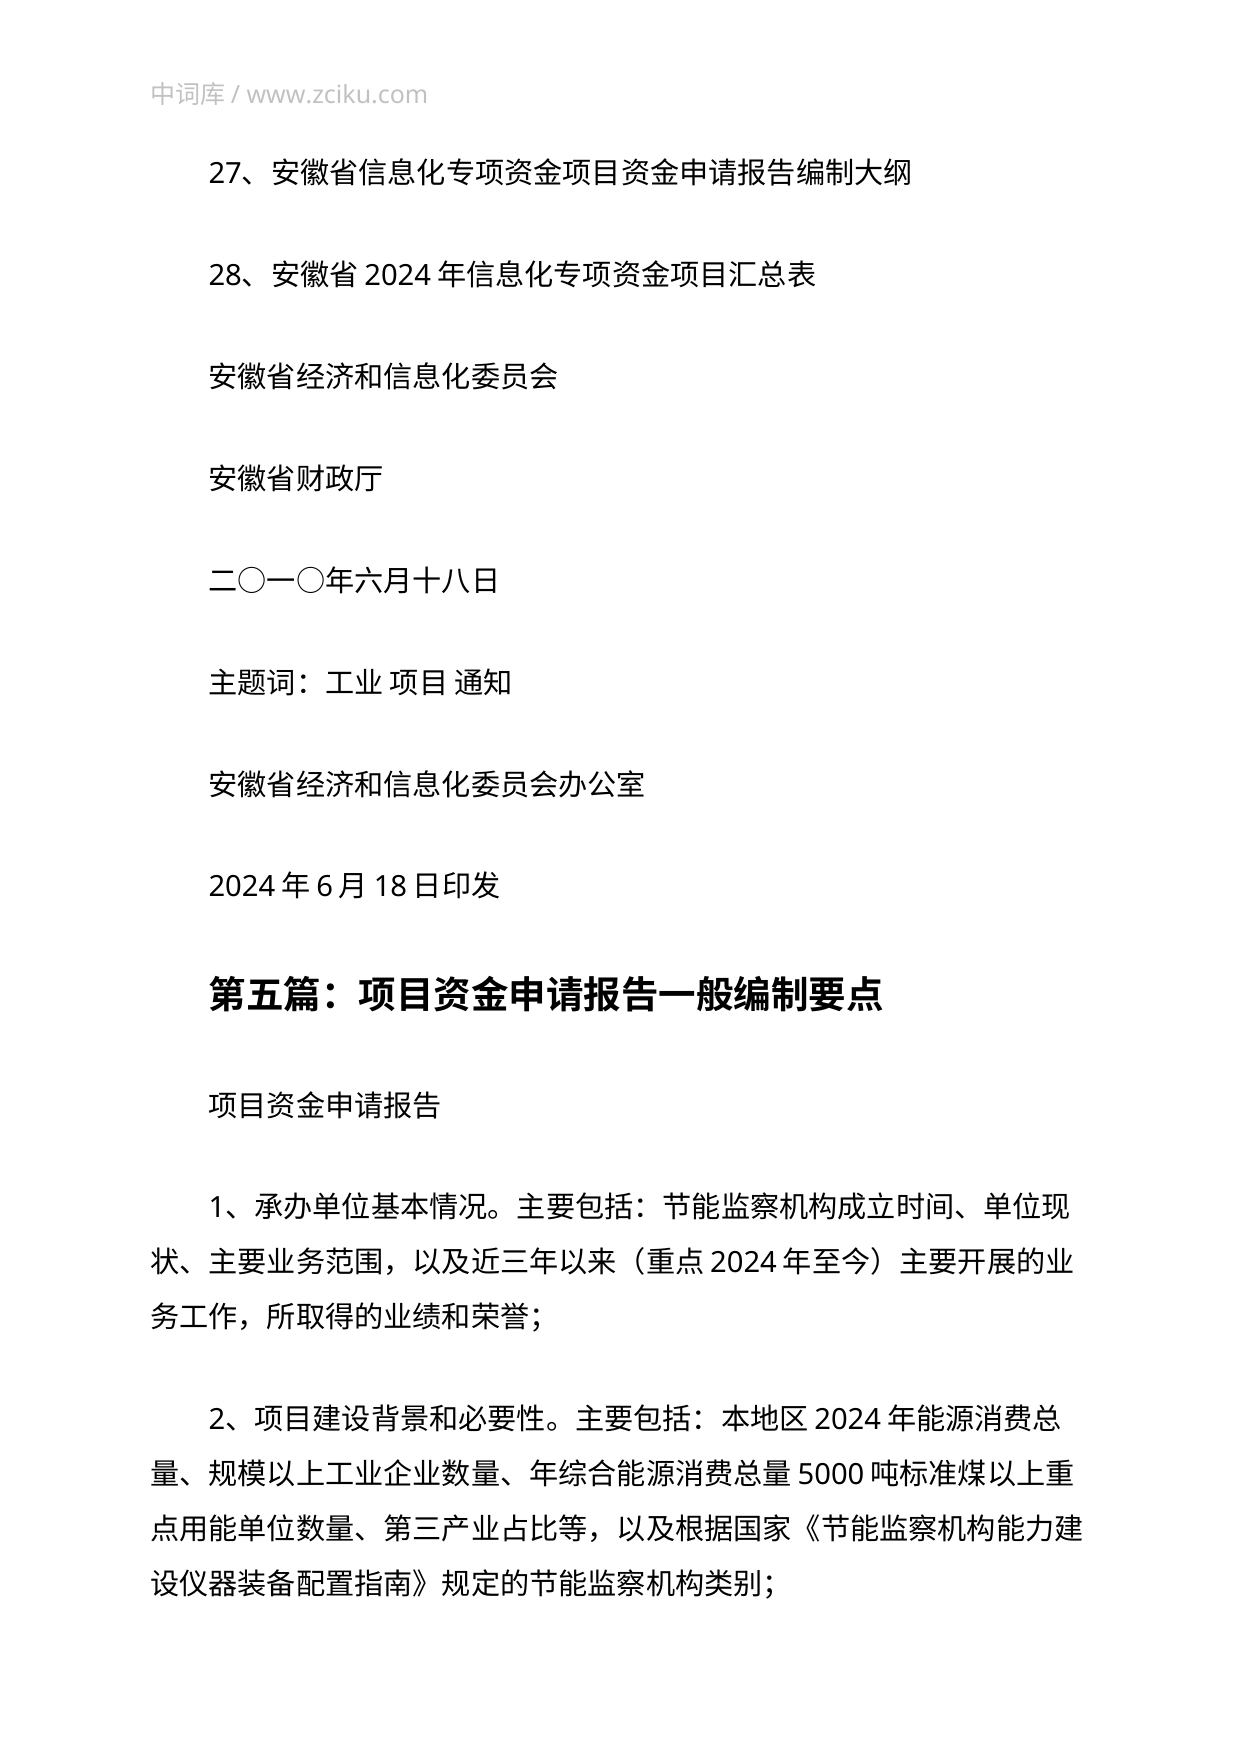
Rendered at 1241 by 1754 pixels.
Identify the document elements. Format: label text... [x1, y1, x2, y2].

text 项目资金申请报告 [150, 1082, 1090, 1124]
text 第五篇：项目资金申请报告一般编制要点 [150, 965, 1090, 1019]
text 28、安徽省2024年信息化专项资金项目汇总表 [150, 252, 1090, 294]
text 安徽省财政厅 [150, 456, 1090, 498]
text 2024年6月18日印发 [150, 863, 1090, 905]
text 2、项目建设背景和必要性。主要包括：本地区2024年能源消费总量、规模以上工业企业数量、年综合能源消费总量5000吨标准煤以上重点用能单位数量、第三产业占比等，以及根据国家《节能监察机构能力建设仪器装备配置指南》规定的节能监察机构类别； [150, 1396, 1090, 1603]
text 27、安徽省信息化专项资金项目资金申请报告编制大纲 [150, 150, 1090, 192]
text 二○一○年六月十八日 [150, 557, 1090, 600]
text 主题词：工业 项目 通知 [150, 659, 1090, 702]
text 1、承办单位基本情况。主要包括：节能监察机构成立时间、单位现状、主要业务范围，以及近三年以来（重点2024年至今）主要开展的业务工作，所取得的业绩和荣誉； [150, 1184, 1090, 1336]
text 安徽省经济和信息化委员会办公室 [150, 761, 1090, 803]
text 安徽省经济和信息化委员会 [150, 354, 1090, 396]
